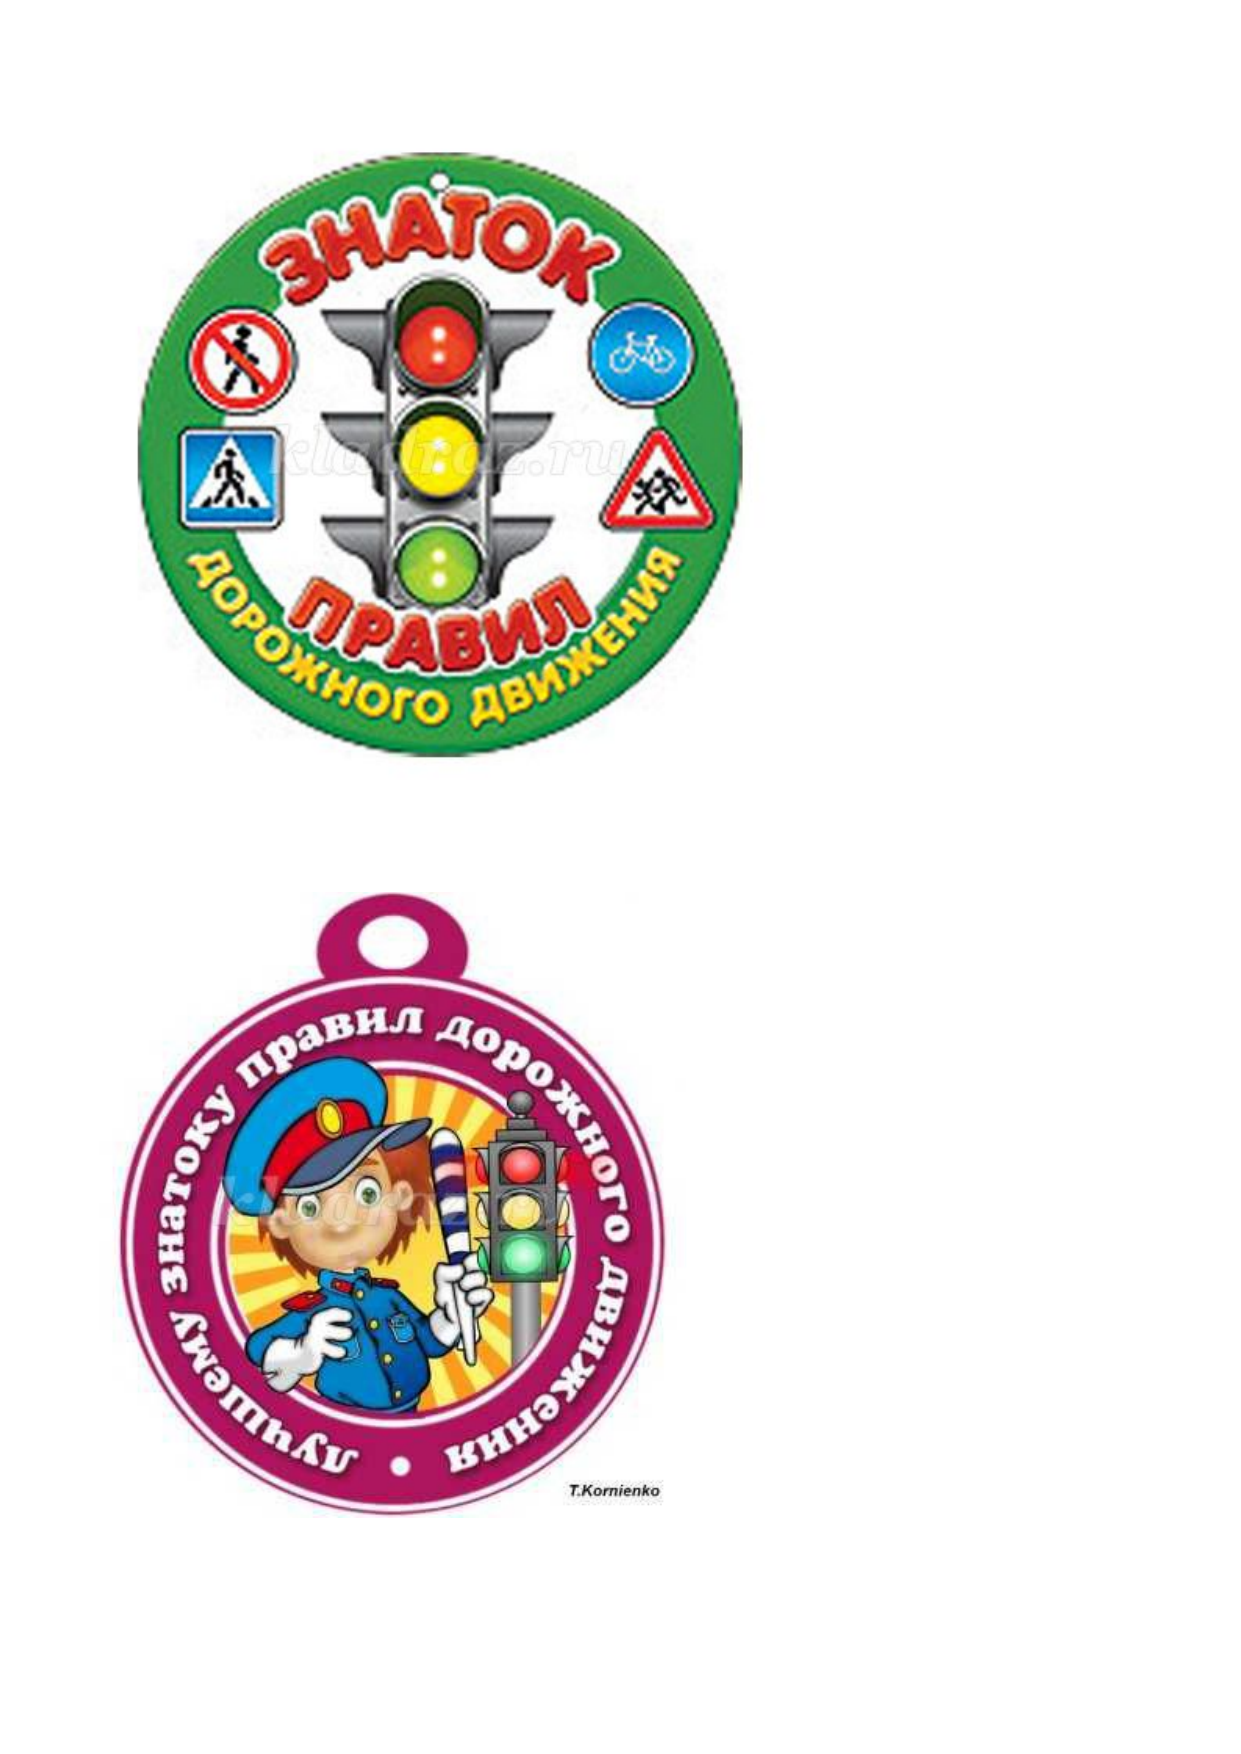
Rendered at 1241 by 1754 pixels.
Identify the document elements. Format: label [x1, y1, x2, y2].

picture [88, 892, 687, 1518]
picture [88, 101, 793, 806]
